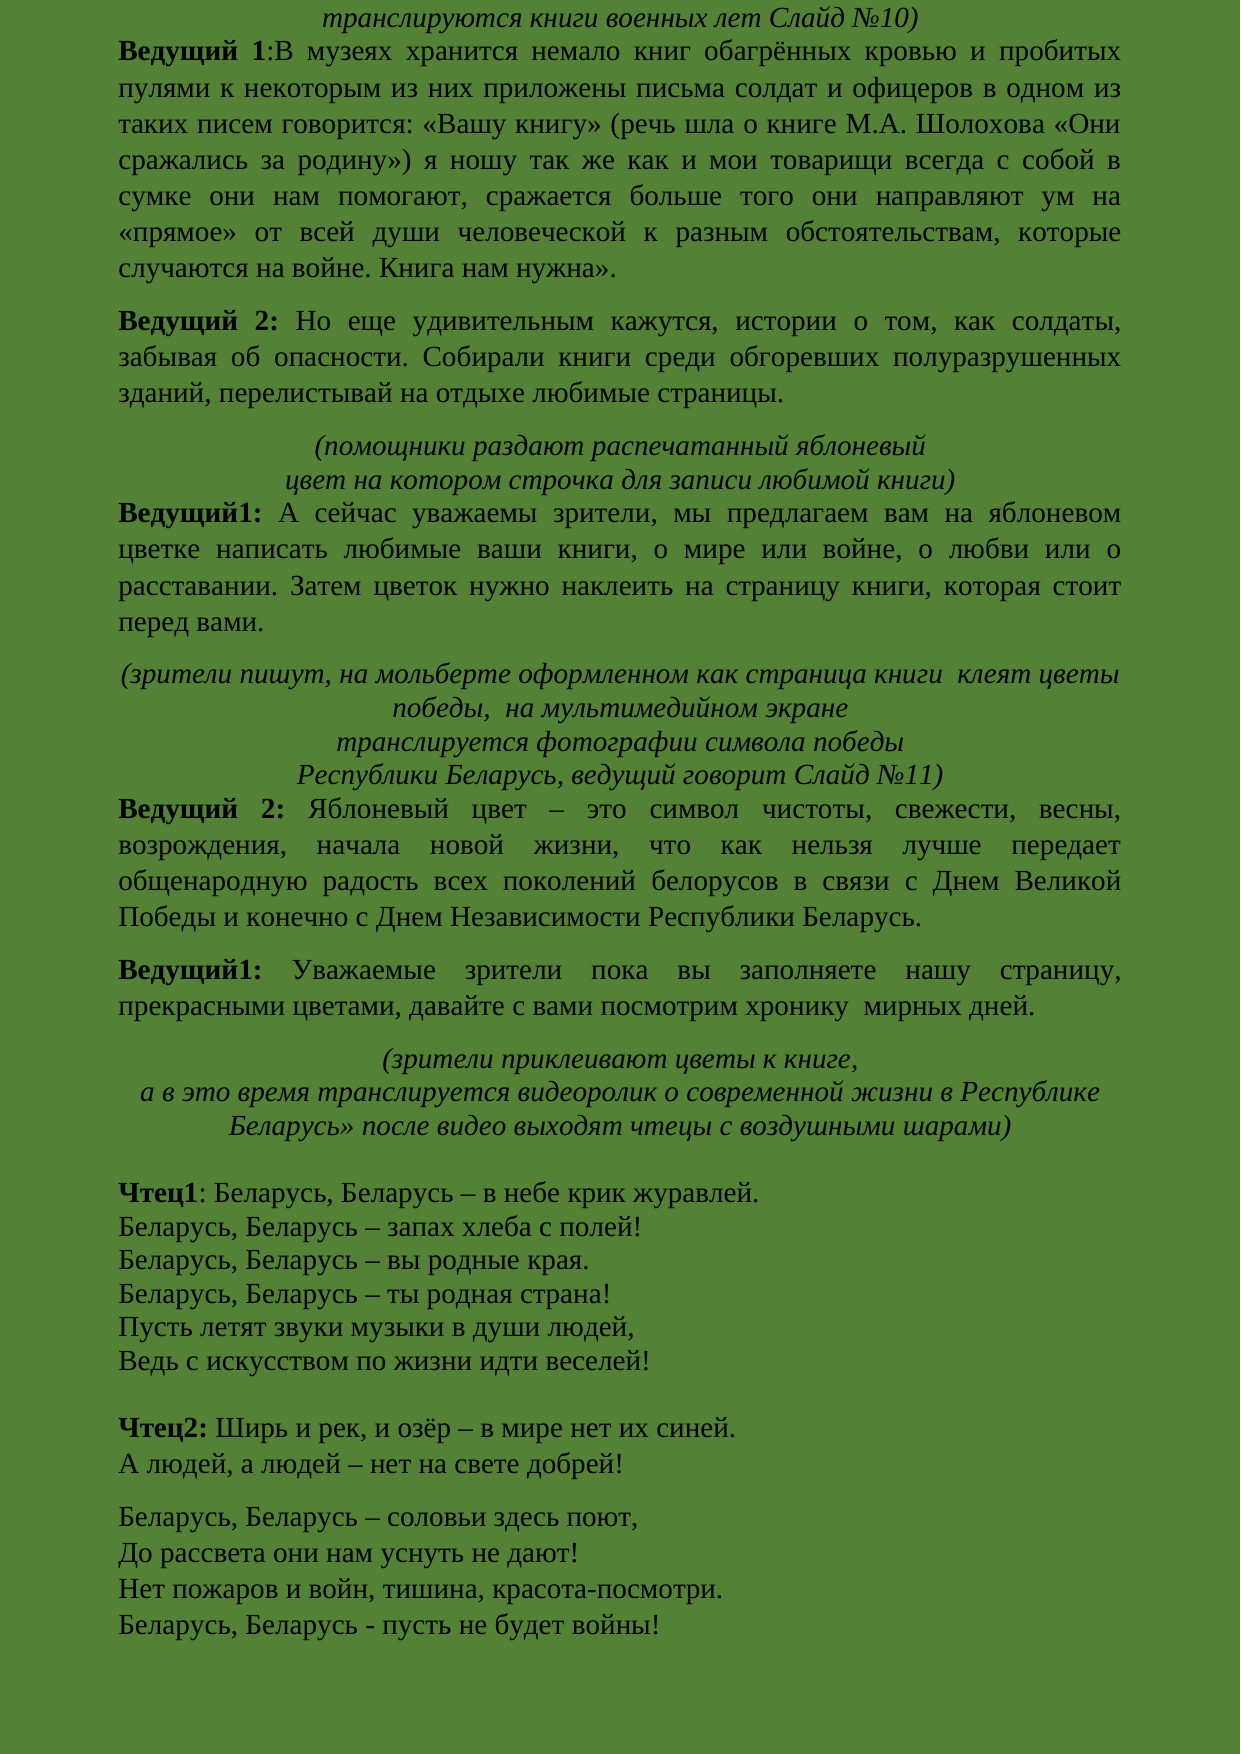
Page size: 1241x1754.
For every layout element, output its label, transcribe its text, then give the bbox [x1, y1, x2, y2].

text (помощники раздают распечатанный яблоневый [118, 428, 1122, 462]
text Республики Беларусь, ведущий говорит Слайд №11) [118, 757, 1122, 791]
text Пусть летят звуки музыки в души людей, [118, 1309, 1122, 1343]
text Чтец1: Беларусь, Беларусь – в небе крик журавлей. Беларусь, Беларусь – запах хлеба с полей! Беларусь, Беларусь – вы родные края. Беларусь, Беларусь – ты родная страна! [118, 1175, 1122, 1309]
text Ведущий1: Уважаемые зрители пока вы заполняете нашу страницу, прекрасными цветами, давайте с вами посмотрим хронику мирных дней. [118, 952, 1122, 1022]
text Ведущий 1:В музеях хранится немало книг обагрённых кровью и пробитых пулями к некоторым из них приложены письма солдат и офицеров в одном из таких писем говорится: «Вашу книгу» (речь шла о книге М.А. Шолохова «Они сражались за родину») я ношу так же как и мои товарищи всегда с собой в сумке они нам помогают, сражается больше того они направляют ум на «прямое» от всей души человеческой к разным обстоятельствам, которые случаются на войне. Книга нам нужна». [118, 33, 1122, 284]
text (зрители приклеивают цветы к книге, [118, 1041, 1122, 1074]
text (зрители пишут, на мольберте оформленном как страница книги клеят цветы победы, на мультимедийном экране [118, 657, 1122, 724]
text транслируется фотографии символа победы [118, 724, 1122, 757]
text Ведь с искусством по жизни идти веселей! [118, 1343, 1122, 1376]
text Беларусь, Беларусь – соловьи здесь поют, До рассвета они нам уснуть не дают! Нет пожаров и войн, тишина, красота-посмотри. Беларусь, Беларусь - пусть не будет войны! [118, 1499, 1122, 1641]
text Ведущий 2: Но еще удивительным кажутся, истории о том, как солдаты, забывая об опасности. Собирали книги среди обгоревших полуразрушенных зданий, перелистывай на отдыхе любимые страницы. [118, 303, 1122, 409]
text цвет на котором строчка для записи любимой книги) [118, 462, 1122, 495]
text Чтец2: Ширь и рек, и озёр – в мире нет их синей. А людей, а людей – нет на свете добрей! [118, 1410, 1122, 1480]
text Ведущий1: А сейчас уважаемы зрители, мы предлагаем вам на яблоневом цветке написать любимые ваши книги, о мире или войне, о любви или о расставании. Затем цветок нужно наклеить на страницу книги, которая стоит перед вами. [118, 495, 1122, 637]
text транслируются книги военных лет Слайд №10) [118, 0, 1122, 33]
text а в это время транслируется видеоролик о современной жизни в Республике Беларусь» после видео выходят чтецы с воздушными шарами) [118, 1074, 1122, 1142]
text Ведущий 2: Яблоневый цвет – это символ чистоты, свежести, весны, возрождения, начала новой жизни, что как нельзя лучше передает общенародную радость всех поколений белорусов в связи с Днем Великой Победы и конечно с Днем Независимости Республики Беларусь. [118, 791, 1122, 933]
